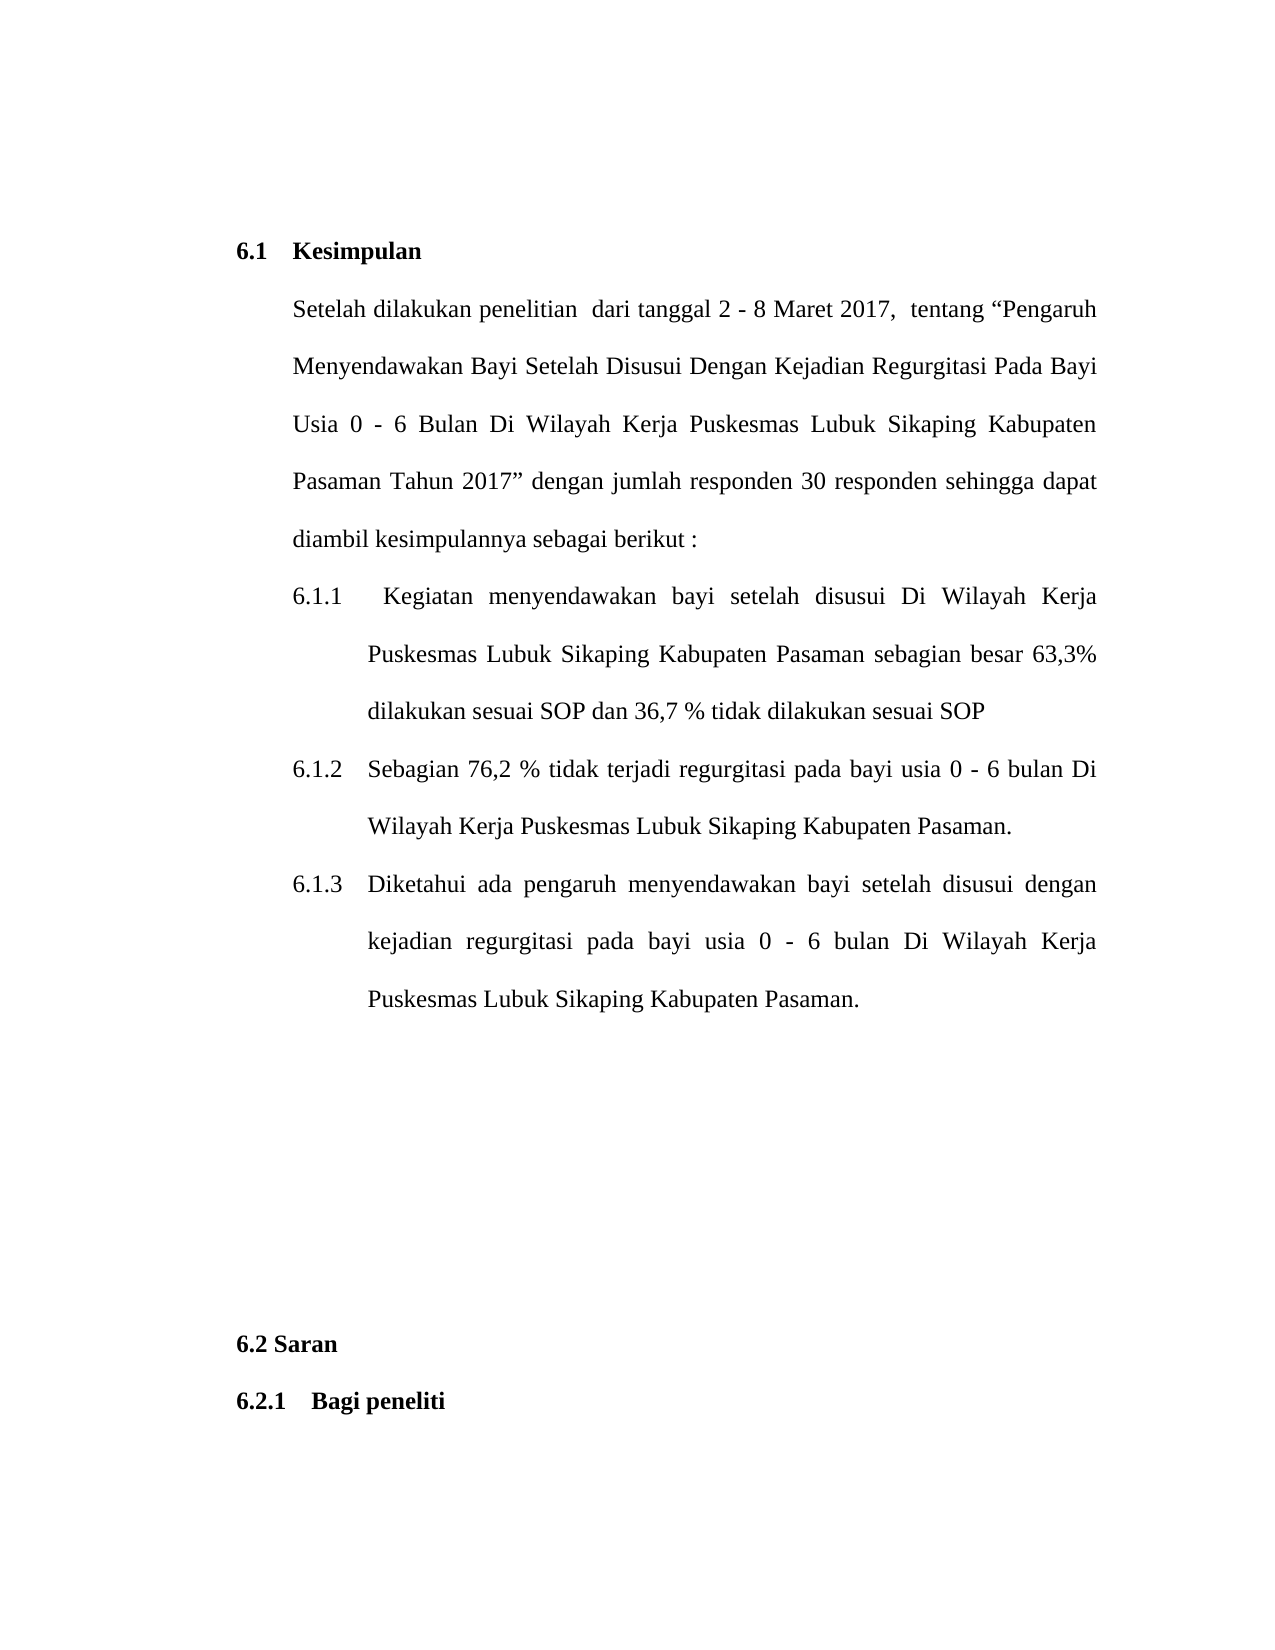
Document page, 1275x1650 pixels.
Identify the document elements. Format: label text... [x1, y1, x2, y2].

list Saran [236, 1329, 1098, 1357]
list Bagi peneliti [236, 1386, 1098, 1415]
list Diketahui ada pengaruh menyendawakan bayi setelah disusui dengan kejadian regurgitasi pada bayi usia 0 - 6 bulan Di Wilayah Kerja Puskesmas Lubuk Sikaping Kabupaten Pasaman. [292, 869, 1098, 1012]
list Sebagian 76,2 % tidak terjadi regurgitasi pada bayi usia 0 - 6 bulan Di Wilayah Kerja Puskesmas Lubuk Sikaping Kabupaten Pasaman. [292, 754, 1098, 840]
list Kesimpulan [236, 236, 1098, 265]
text Setelah dilakukan penelitian dari tanggal 2 - 8 Maret 2017, tentang “Pengaruh Menyendawakan Bayi Setelah Disusui Dengan Kejadian Regurgitasi Pada Bayi Usia 0 - 6 Bulan Di Wilayah Kerja Puskesmas Lubuk Sikaping Kabupaten Pasaman Tahun 2017” dengan jumlah responden 30 responden sehingga dapat diambil kesimpulannya sebagai berikut : [292, 294, 1098, 552]
list Kegiatan menyendawakan bayi setelah disusui Di Wilayah Kerja Puskesmas Lubuk Sikaping Kabupaten Pasaman sebagian besar 63,3% dilakukan sesuai SOP dan 36,7 % tidak dilakukan sesuai SOP [292, 581, 1098, 725]
